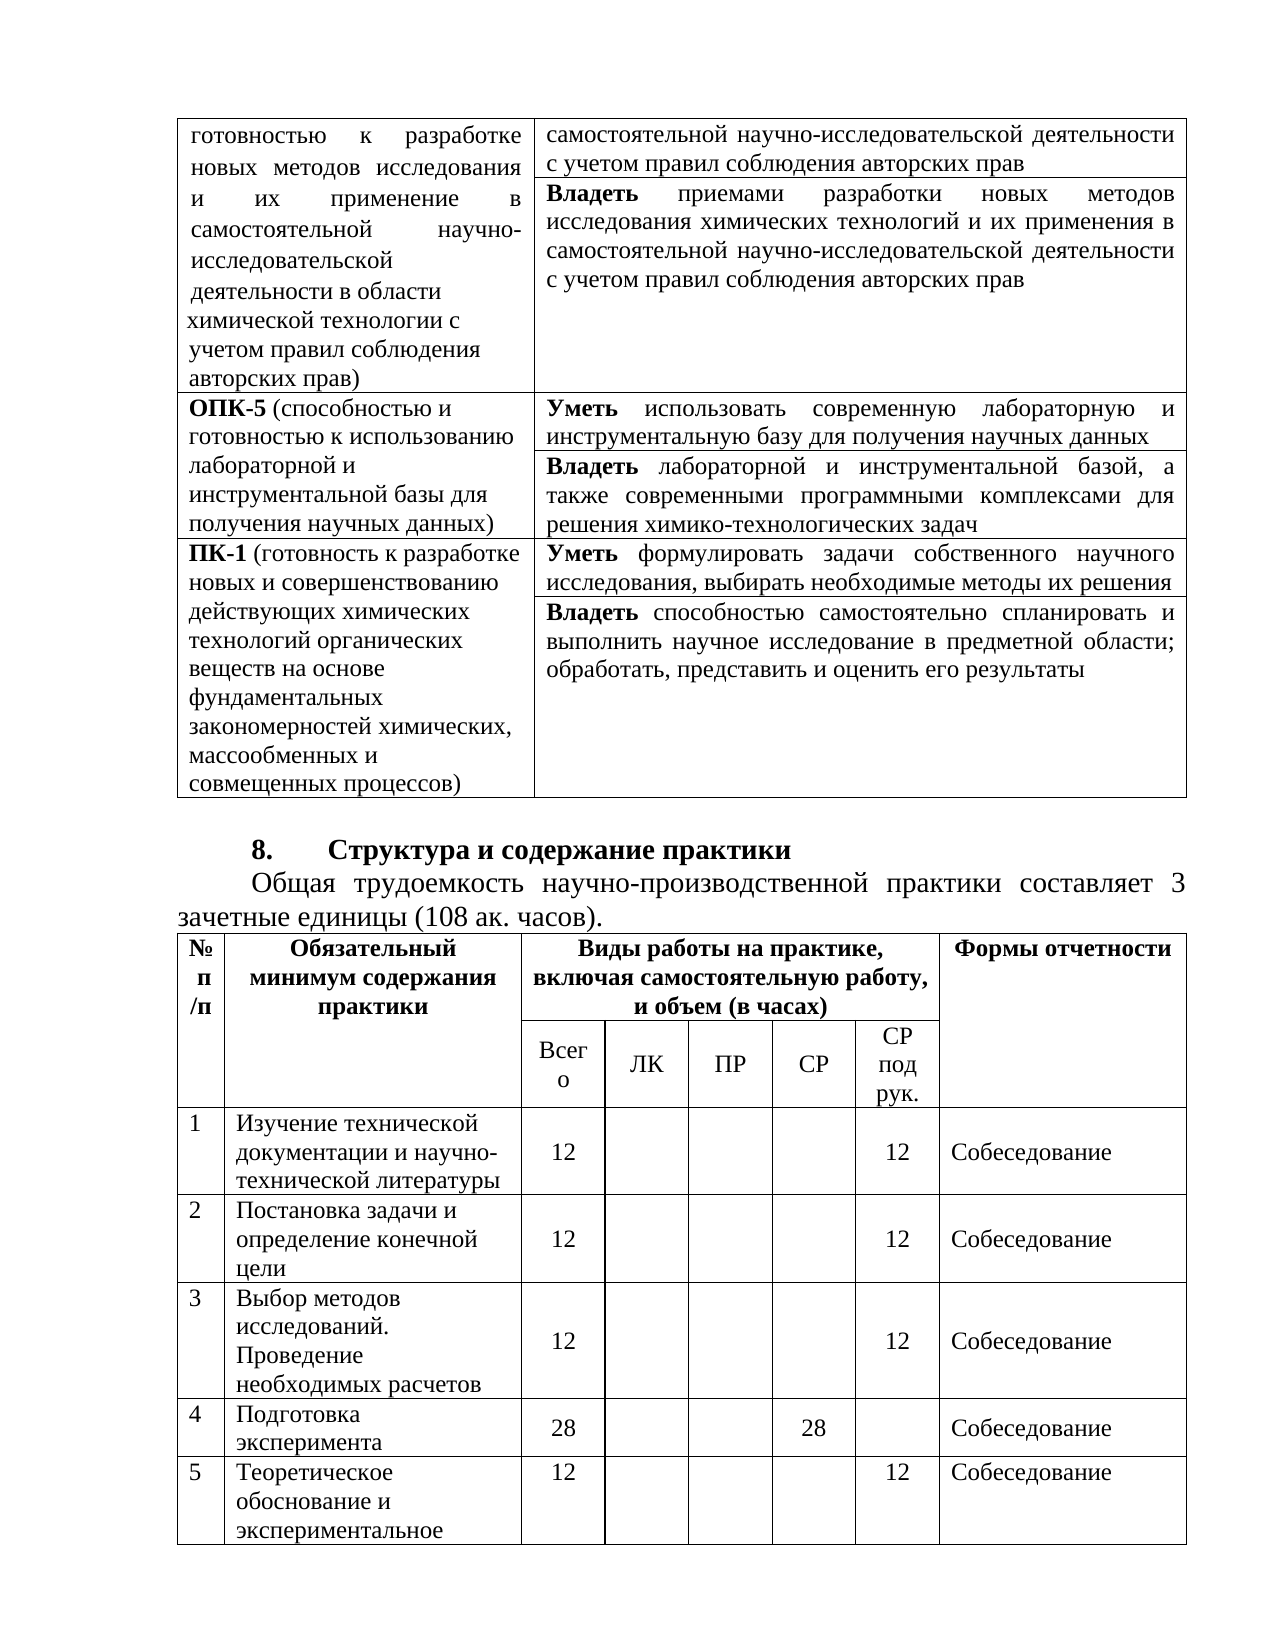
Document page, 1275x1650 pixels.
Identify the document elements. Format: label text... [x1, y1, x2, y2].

table_cell [773, 1457, 855, 1543]
table_cell Собеседование [940, 1195, 1186, 1282]
table_cell Уметь формулировать задачи собственного научного исследования, выбирать необходимые методы их решения [535, 539, 1186, 596]
table_cell [606, 1283, 688, 1398]
table_cell [773, 1195, 855, 1282]
table_cell Выбор методов исследований. Проведение необходимых расчетов [225, 1283, 521, 1398]
table_cell 1 [178, 1108, 224, 1194]
table_cell 5 [178, 1457, 224, 1543]
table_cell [178, 119, 534, 392]
table_cell [689, 1108, 772, 1194]
table_cell [606, 1399, 688, 1456]
table_cell 28 [773, 1399, 855, 1456]
table_cell СР [773, 1021, 855, 1107]
table_cell [606, 1457, 688, 1543]
table_cell [606, 1108, 688, 1194]
table_cell Всего [522, 1021, 604, 1107]
table_cell ПР [689, 1021, 772, 1107]
table_cell [689, 1283, 772, 1398]
table_header Обязательный минимум содержания практики [225, 934, 521, 1107]
table_cell 12 [522, 1195, 604, 1282]
list Структура и содержание практики [251, 832, 1186, 865]
table_cell [606, 1195, 688, 1282]
table_cell 2 [178, 1195, 224, 1282]
table_cell Владеть лабораторной и инструментальной базой, а также современными программными комплексами для решения химико-технологических задач [535, 451, 1186, 537]
table_cell 12 [856, 1108, 939, 1194]
table_cell [856, 1399, 939, 1456]
table_cell [689, 1457, 772, 1543]
table_cell 12 [856, 1457, 939, 1543]
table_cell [535, 119, 1186, 177]
table_cell Собеседование [940, 1108, 1186, 1194]
table_header Формы отчетности [940, 934, 1186, 1107]
table_cell Уметь использовать современную лабораторную и инструментальную базу для получения научных данных [535, 393, 1186, 450]
table_cell Изучение технической документации и научно-технической литературы [225, 1108, 521, 1194]
table_cell 3 [178, 1283, 224, 1398]
table_cell [689, 1399, 772, 1456]
table_cell Владеть способностью самостоятельно спланировать и выполнить научное исследование в предметной области; обработать, представить и оценить его результаты [535, 597, 1186, 797]
table_cell Постановка задачи и определение конечной цели [225, 1195, 521, 1282]
table_header Виды работы на практике, включая самостоятельную работу, и объем (в часах) [522, 934, 939, 1020]
table_cell 28 [522, 1399, 604, 1456]
table_header № п/п [178, 934, 224, 1107]
table_cell ЛК [606, 1021, 688, 1107]
table_cell ПК-1 (готовность к разработке новых и совершенствованию действующих химических технологий органических веществ на основе фундаментальных закономерностей химических, массообменных и совмещенных процессов) [178, 539, 534, 797]
table_cell 12 [522, 1108, 604, 1194]
table_cell СР под рук. [856, 1021, 939, 1107]
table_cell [225, 1457, 521, 1543]
table_cell Собеседование [940, 1283, 1186, 1398]
table_cell 12 [522, 1283, 604, 1398]
text Общая трудоемкость научно-производственной практики составляет 3 зачетные единицы (108 ак. часов). [177, 865, 1186, 932]
table_cell [773, 1283, 855, 1398]
table_cell Подготовка эксперимента [225, 1399, 521, 1456]
table_cell Владеть приемами разработки новых методов исследования химических технологий и их применения в самостоятельной научно-исследовательской деятельности с учетом правил соблюдения авторских прав [535, 178, 1186, 392]
table_cell Собеседование [940, 1399, 1186, 1456]
table_cell 12 [856, 1283, 939, 1398]
table_cell 12 [522, 1457, 604, 1543]
table_cell [689, 1195, 772, 1282]
table_cell [773, 1108, 855, 1194]
table_cell 12 [856, 1195, 939, 1282]
table_cell 4 [178, 1399, 224, 1456]
table_cell Собеседование [940, 1457, 1186, 1543]
table_cell ОПК-5 (способностью и готовностью к использованию лабораторной и инструментальной базы для получения научных данных) [178, 393, 534, 537]
